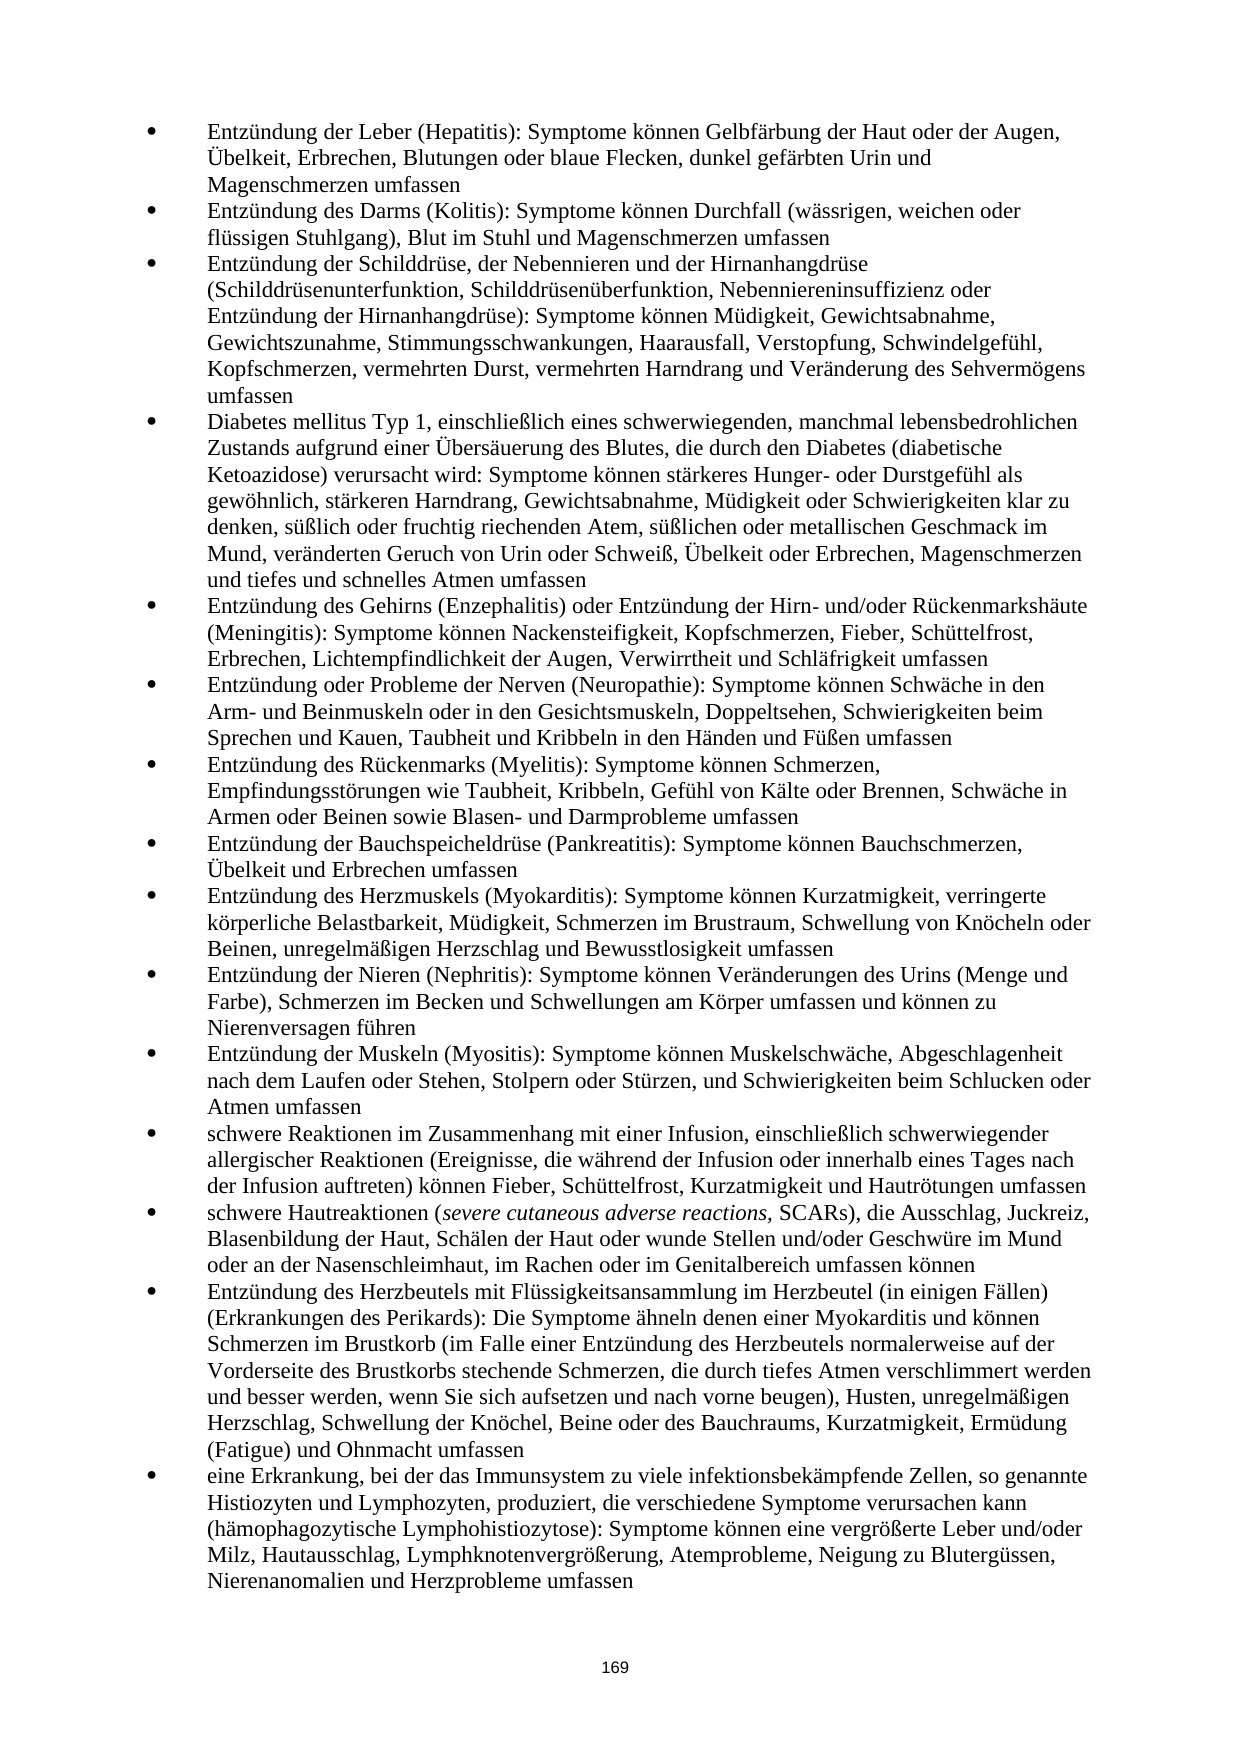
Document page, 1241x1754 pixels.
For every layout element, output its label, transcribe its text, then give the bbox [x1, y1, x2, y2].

list schwere Reaktionen im Zusammenhang mit einer Infusion (Ereignisse, die während der Infusion oder innerhalb eines Tages nach der Infusion auftreten) können Fieber, Schüttelfrost, Kurzatmigkeit und Hautrötungen umfassen [148, 1119, 1092, 1199]
list Entzündung der Nieren (Nephritis): Symptome können Veränderungen des Urins (Menge und Farbe), Schmerzen im Becken und Schwellungen am Körper umfassen und können zu Nierenversagen führen [148, 961, 1092, 1041]
list Entzündung oder Probleme der Nerven (Neuropathie): Symptome können Schwäche in den Arm- und Beinmuskeln oder in den Gesichtsmuskeln, Doppeltsehen, Schwierigkeiten beim Sprechen und Kauen, Taubheit und Kribbeln in den Händen und Füßen umfassen [148, 672, 1092, 751]
list eine Erkrankung, bei der das Immunsystem zu viele infektionsbekämpfende Zellen, so genannte Histiozyten und Lymphozyten, produziert, die verschiedene Symptome verursachen kann (hämophagozytische Lymphohistiozytose): Symptome können eine vergrößerte Leber und/oder Milz, Hautausschlag, Lymphknotenvergrößerung, Atemprobleme, Neigung zu Blutergüssen, Nierenanomalien und Herzprobleme umfassen [148, 1462, 1092, 1594]
list Entzündung des Herzmuskels (Myokarditis): Symptome können Kurzatmigkeit, verringerte körperliche Belastbarkeit, Müdigkeit, Schmerzen im Brustraum, Schwellung von Knöcheln oder Beinen, unregelmäßigen Herzschlag und Bewusstlosigkeit umfassen [148, 882, 1092, 961]
list schwere Hautreaktionen (severe cutaneous adverse reactions, SCARs), die Ausschlag, Juckreiz, Blasenbildung der Haut, Schälen der Haut oder wunde Stellen und/oder Geschwüre im Mund oder an der Nasenschleimhaut, im Rachen oder im Genitalbereich umfassen können [148, 1199, 1092, 1278]
list Entzündung des Rückenmarks (Myelitis): Symptome können Schmerzen, Empfindungsstörungen wie Taubheit, Kribbeln, Gefühl von Kälte oder Brennen, Schwäche in Armen oder Beinen sowie Blasen- und Darmprobleme umfassen [148, 751, 1092, 830]
list Entzündung der Leber (Hepatitis): Symptome können Gelbfärbung der Haut oder der Augen, Übelkeit, Erbrechen, Blutungen oder blaue Flecken, dunkel gefärbten Urin und Magenschmerzen umfassen [148, 118, 1092, 197]
list Entzündung der Bauchspeicheldrüse (Pankreatitis): Symptome können Bauchschmerzen, Übelkeit und Erbrechen umfassen [148, 830, 1092, 882]
list Entzündung des Gehirns (Enzephalitis) oder Entzündung der Hirn- und/oder Rückenmarkshäute (Meningitis): Symptome können Nackensteifigkeit, Kopfschmerzen, Fieber, Schüttelfrost, Erbrechen, Lichtempfindlichkeit der Augen, Verwirrtheit und Schläfrigkeit umfassen [148, 592, 1092, 672]
list Entzündung des Darms (Kolitis): Symptome können Durchfall (wässrigen, weichen oder flüssigen Stuhlgang), Blut im Stuhl und Magenschmerzen umfassen [148, 197, 1092, 250]
list Entzündung des Herzbeutels mit Flüssigkeitsansammlung im Herzbeutel (in einigen Fällen) (Erkrankungen des Perikards): Die Symptome ähneln denen einer Myokarditis und können Schmerzen im Brustkorb (im Falle einer Entzündung des Herzbeutels normalerweise auf der Vorderseite des Brustkorbs stechende Schmerzen, die durch tiefes Atmen verschlimmert werden und besser werden, wenn Sie sich aufsetzen und nach vorne beugen), Husten, unregelmäßigen Herzschlag, Schwellung der Knöchel, Beine oder des Bauchraums, Kurzatmigkeit, Ermüdung (Fatigue) und Ohnmacht umfassen [148, 1278, 1092, 1462]
list Entzündung der Schilddrüse, der Nebennieren und der Hirnanhangdrüse (Schilddrüsenunterfunktion, Schilddrüsenüberfunktion, Nebenniereninsuffizienz oder Entzündung der Hirnanhangdrüse): Symptome können Müdigkeit, Gewichtsabnahme, Gewichtszunahme, Stimmungsschwankungen, Haarausfall, Verstopfung, Schwindelgefühl, Kopfschmerzen, vermehrten Durst, vermehrten Harndrang und Veränderung des Sehvermögens umfassen [148, 250, 1092, 408]
list Diabetes mellitus Typ 1, einschließlich eines schwerwiegenden, manchmal lebensbedrohlichen Zustands aufgrund einer Übersäuerung des Blutes, die durch den Diabetes (diabetische Ketoazidose) verursacht wird: Symptome können stärkeres Hunger- oder Durstgefühl als gewöhnlich, stärkeren Harndrang, Gewichtsabnahme, Müdigkeit oder Schwierigkeiten klar zu denken, süßlich oder fruchtig riechenden Atem, süßlichen oder metallischen Geschmack im Mund, veränderten Geruch von Urin oder Schweiß, Übelkeit oder Erbrechen, Magenschmerzen und tiefes und schnelles Atmen umfassen [148, 408, 1092, 592]
list Entzündung der Muskeln (Myositis): Symptome können Muskelschwäche, Abgeschlagenheit nach dem Laufen oder Stehen, Stolpern oder Stürzen, und Schwierigkeiten beim Schlucken oder Atmen umfassen [148, 1041, 1092, 1119]
